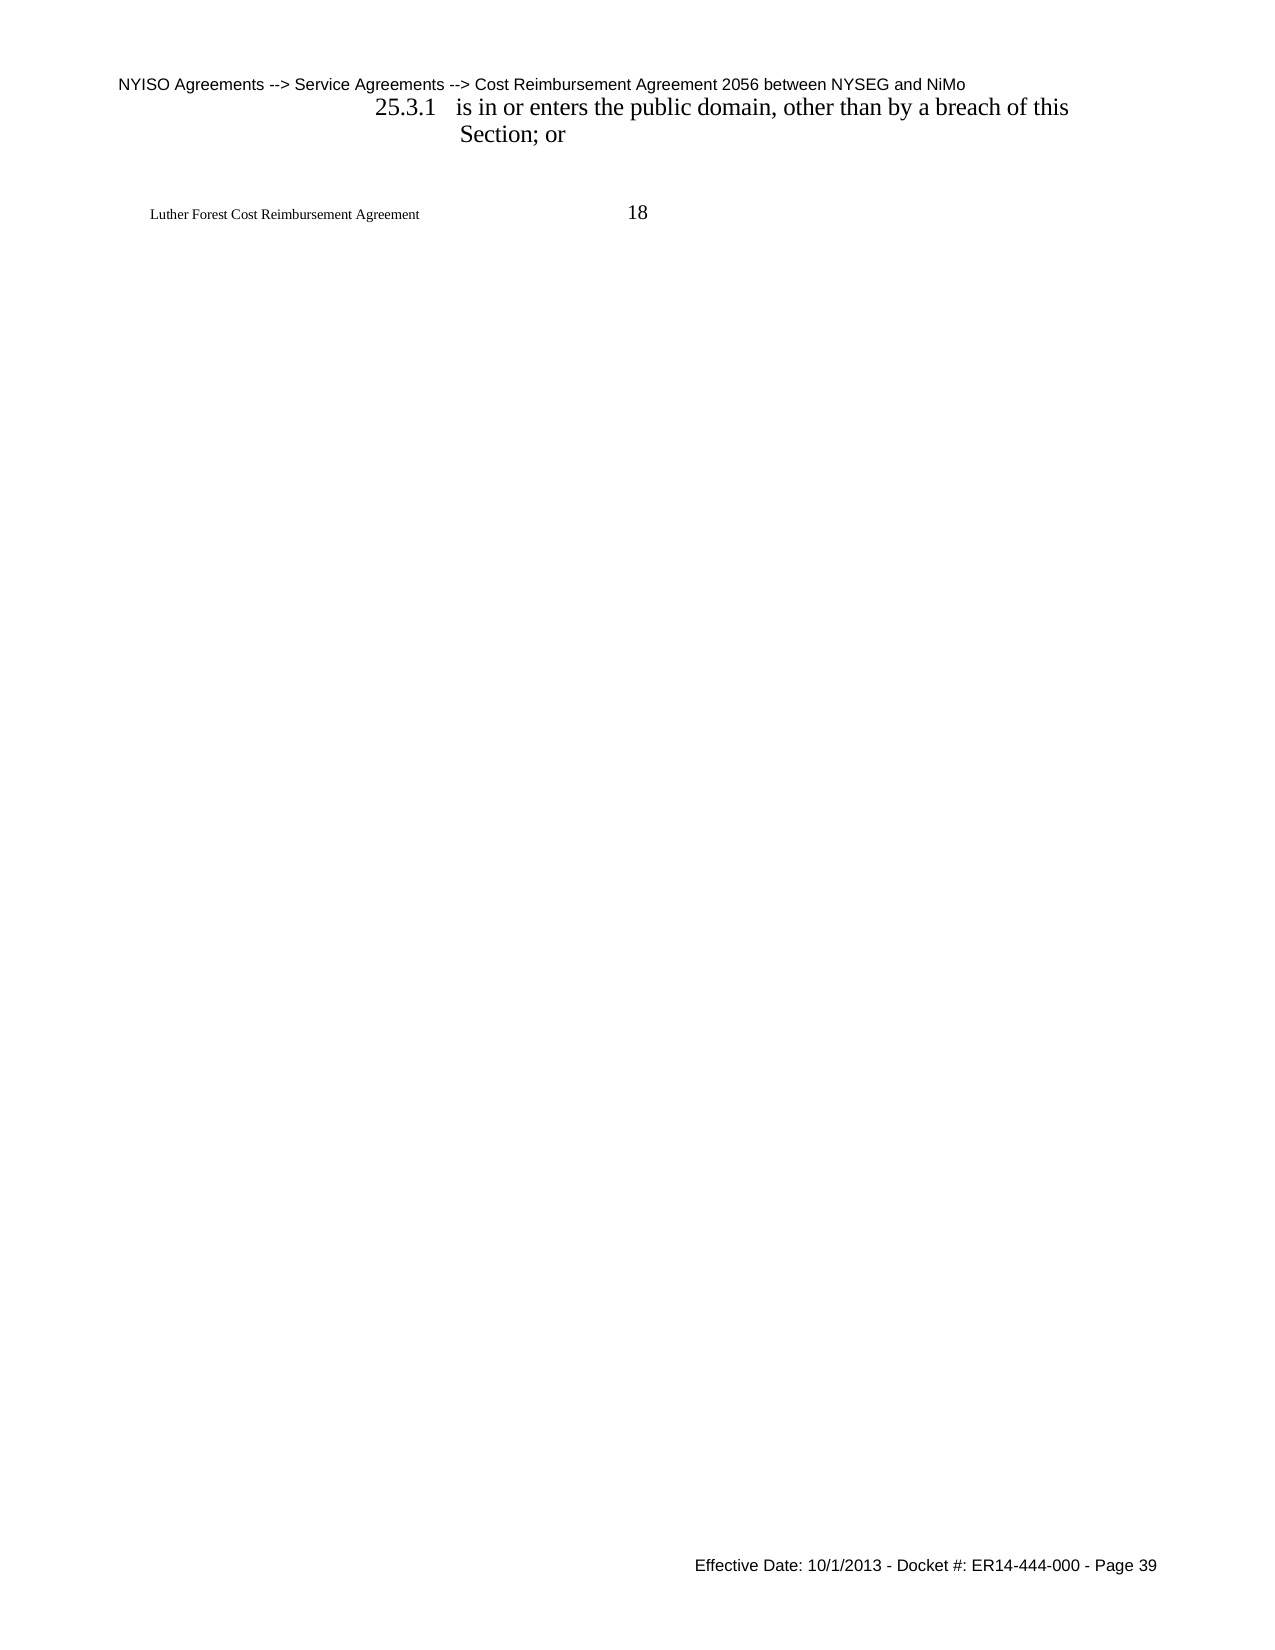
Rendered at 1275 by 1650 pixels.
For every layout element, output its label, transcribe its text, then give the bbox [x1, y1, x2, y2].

text 25.3.1 is in or enters the public domain, other than by a breach of this Section; or [375, 94, 1106, 148]
text Luther Forest Cost Reimbursement Agreement 18 [150, 196, 1275, 219]
